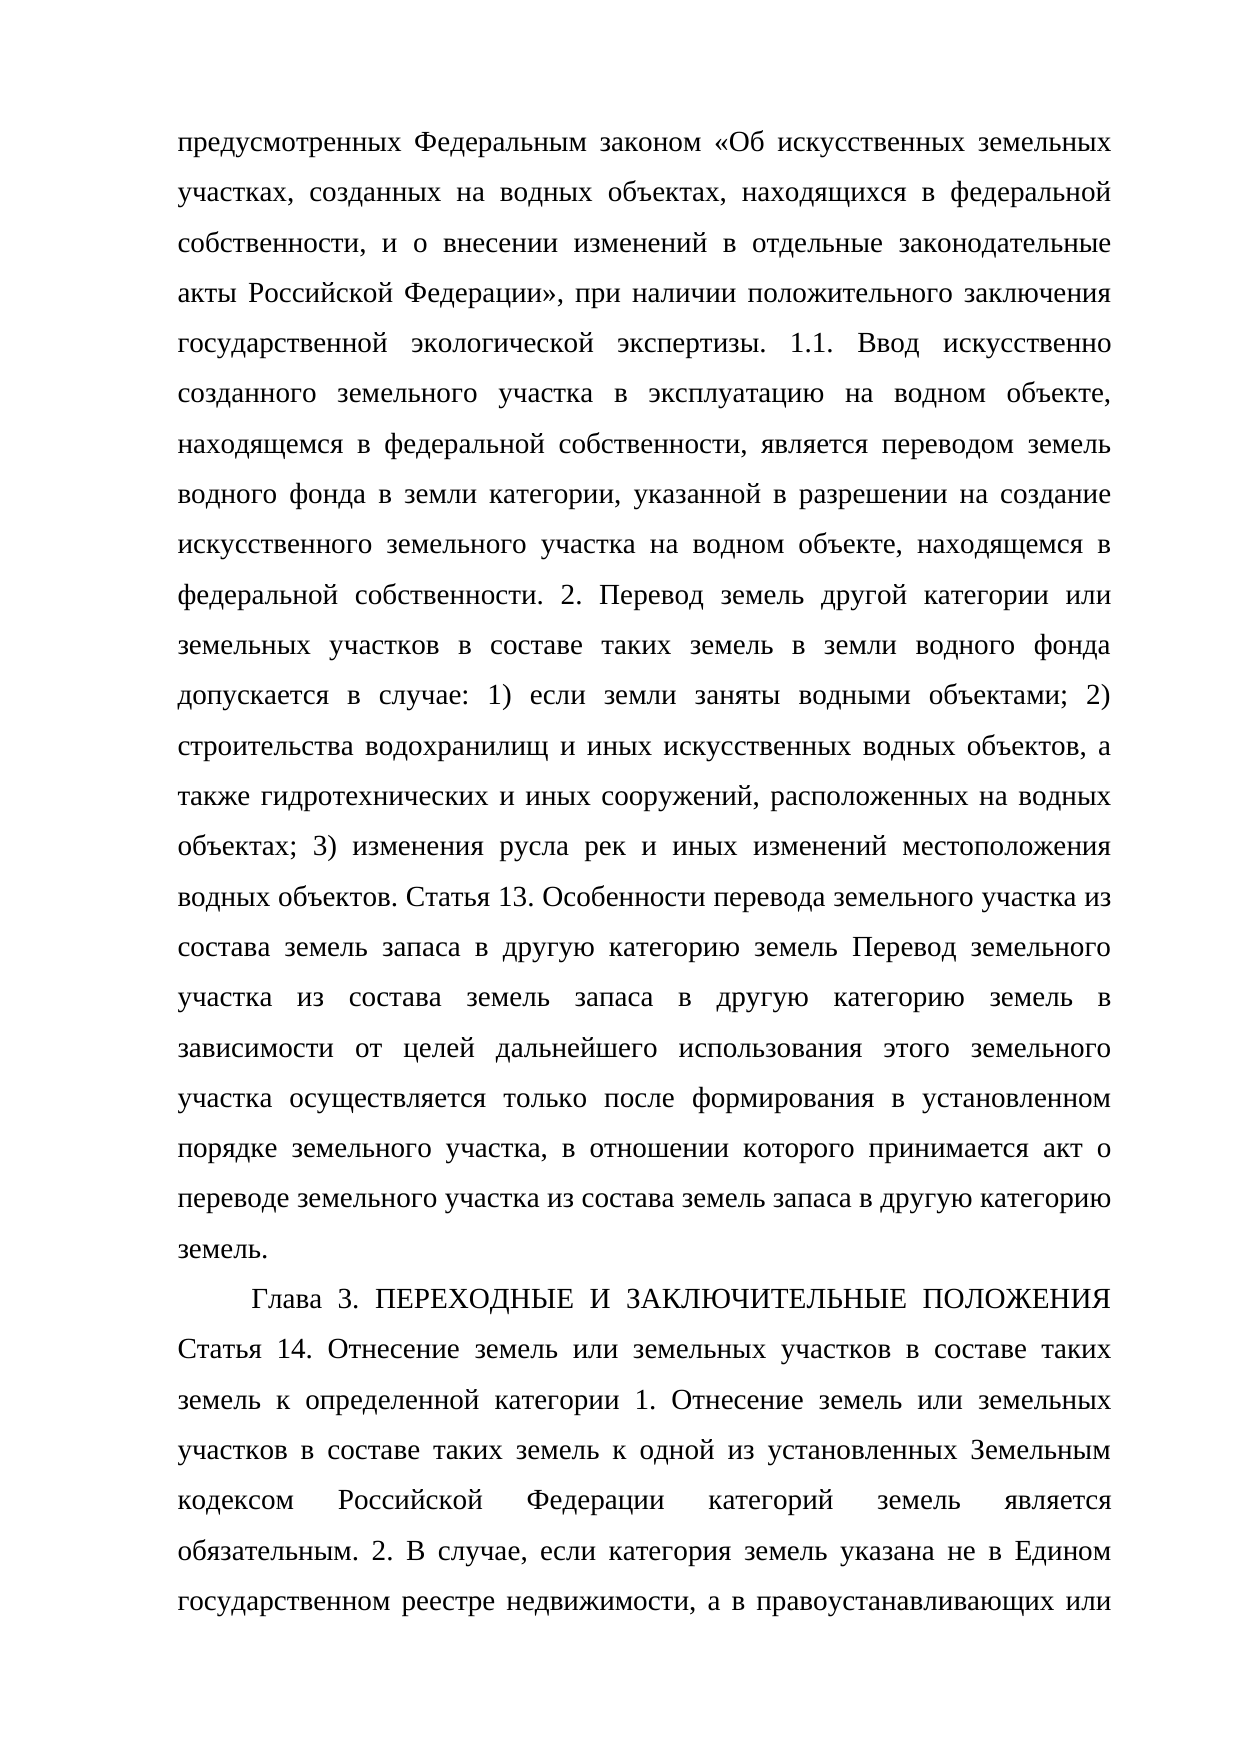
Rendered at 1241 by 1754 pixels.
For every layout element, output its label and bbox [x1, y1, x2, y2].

text [177, 124, 1112, 1264]
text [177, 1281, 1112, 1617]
